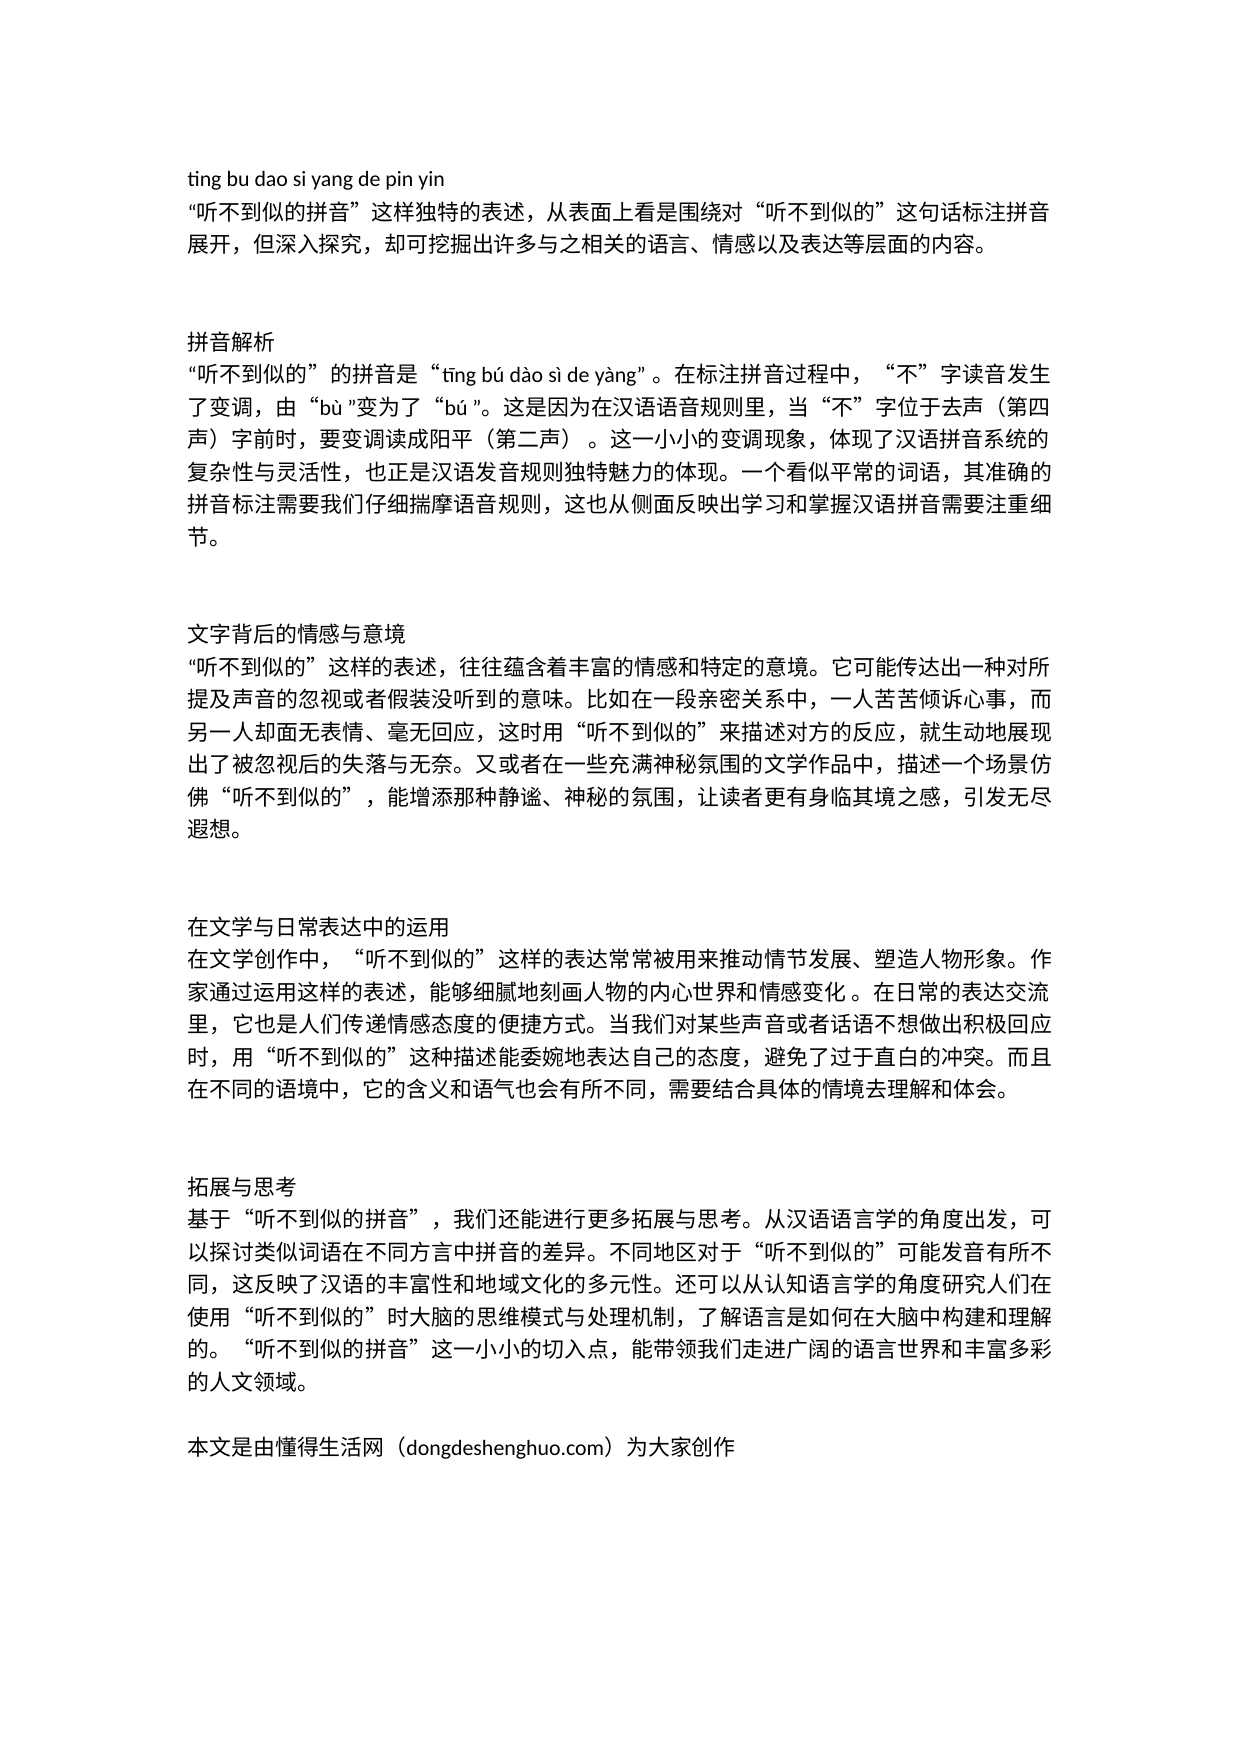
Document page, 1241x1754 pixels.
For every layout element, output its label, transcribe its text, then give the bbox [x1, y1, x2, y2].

text 本文是由懂得生活网（dongdeshenghuo.com）为大家创作 [187, 1429, 1053, 1462]
text 文字背后的情感与意境 [187, 617, 1053, 649]
text ting bu dao si yang de pin yin [187, 162, 1053, 194]
text 在文学与日常表达中的运用 [187, 909, 1053, 942]
text 拼音解析 [187, 324, 1053, 357]
text 拓展与思考 [187, 1169, 1053, 1202]
text 基于“听不到似的拼音”，我们还能进行更多拓展与思考。从汉语语言学的角度出发，可以探讨类似词语在不同方言中拼音的差异。不同地区对于“听不到似的”可能发音有所不同，这反映了汉语的丰富性和地域文化的多元性。还可以从认知语言学的角度研究人们在使用“听不到似的”时大脑的思维模式与处理机制，了解语言是如何在大脑中构建和理解的。“听不到似的拼音”这一小小的切入点，能带领我们走进广阔的语言世界和丰富多彩的人文领域。 [187, 1202, 1053, 1397]
text “听不到似的拼音”这样独特的表述，从表面上看是围绕对“听不到似的”这句话标注拼音展开，但深入探究，却可挖掘出许多与之相关的语言、情感以及表达等层面的内容。 [187, 194, 1053, 259]
text 在文学创作中，“听不到似的”这样的表达常常被用来推动情节发展、塑造人物形象。作家通过运用这样的表述，能够细腻地刻画人物的内心世界和情感变化 。在日常的表达交流里，它也是人们传递情感态度的便捷方式。当我们对某些声音或者话语不想做出积极回应时，用“听不到似的”这种描述能委婉地表达自己的态度，避免了过于直白的冲突。而且，在不同的语境中，它的含义和语气也会有所不同，需要结合具体的情境去理解和体会。 [187, 942, 1053, 1104]
text “听不到似的”的拼音是“tīng bú dào sì de yàng” 。在标注拼音过程中，“不”字读音发生了变调，由“bù ”变为了“bú ”。这是因为在汉语语音规则里，当“不”字位于去声（第四声）字前时，要变调读成阳平（第二声） 。这一小小的变调现象，体现了汉语拼音系统的复杂性与灵活性，也正是汉语发音规则独特魅力的体现。一个看似平常的词语，其准确的拼音标注需要我们仔细揣摩语音规则，这也从侧面反映出学习和掌握汉语拼音需要注重细节。 [187, 357, 1053, 552]
text “听不到似的”这样的表述，往往蕴含着丰富的情感和特定的意境。它可能传达出一种对所提及声音的忽视或者假装没听到的意味。比如在一段亲密关系中，一人苦苦倾诉心事，而另一人却面无表情、毫无回应，这时用“听不到似的”来描述对方的反应，就生动地展现出了被忽视后的失落与无奈。又或者在一些充满神秘氛围的文学作品中，描述一个场景仿佛“听不到似的”，能增添那种静谧、神秘的氛围，让读者更有身临其境之感，引发无尽遐想。 [187, 649, 1053, 844]
